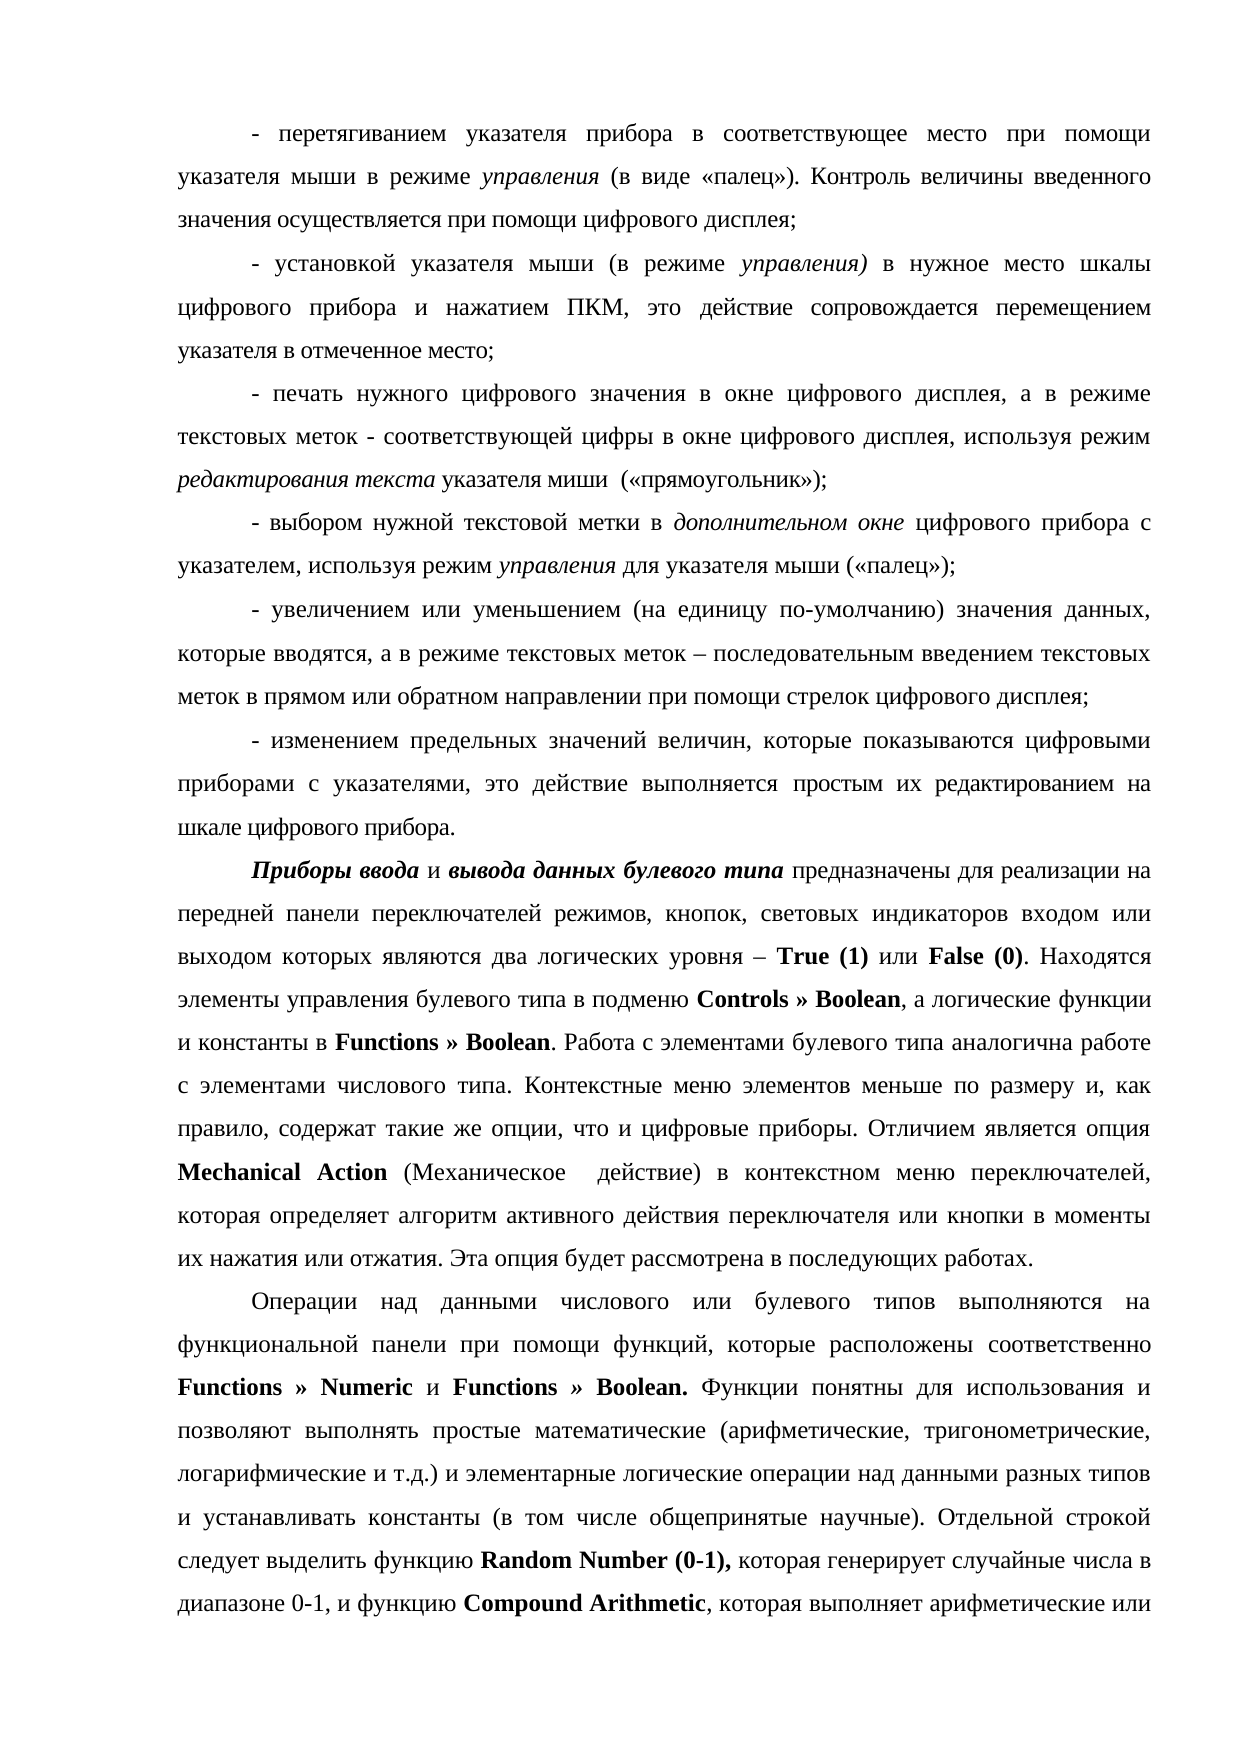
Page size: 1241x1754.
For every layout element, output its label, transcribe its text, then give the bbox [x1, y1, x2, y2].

text - установкой указателя мыши (в режиме управления) в нужное место шкалы цифрового прибора и нажатием ПКМ, это действие сопровождается перемещением указателя в отмеченное место; [177, 248, 1151, 363]
text - перетягиванием указателя прибора в соответствующее место при помощи указателя мыши в режиме управления (в виде «палец»). Контроль величины введенного значения осуществляется при помощи цифрового дисплея; [177, 118, 1151, 233]
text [177, 1286, 1151, 1617]
text - увеличением или уменьшением (на единицу по-умолчанию) значения данных, которые вводятся, а в режиме текстовых меток – последовательным введением текстовых меток в прямом или обратном направлении при помощи стрелок цифрового дисплея; [177, 594, 1151, 709]
text Приборы ввода и вывода данных булевого типа предназначены для реализации на передней панели переключателей режимов, кнопок, световых индикаторов входом или выходом которых являются два логических уровня – True (1) или False (0). Находятся элементы управления булевого типа в подменю Controls » Boolean, а логические функции и константы в Functions » Boolean. Работа с элементами булевого типа аналогична работе с элементами числового типа. Контекстные меню элементов меньше по размеру и, как правило, содержат такие же опции, что и цифровые приборы. Отличием является опция Mechanical Action (Механическое действие) в контекстном меню переключателей, которая определяет алгоритм активного действия переключателя или кнопки в моменты их нажатия или отжатия. Эта опция будет рассмотрена в последующих работах. [177, 855, 1151, 1272]
text - изменением предельных значений величин, которые показываются цифровыми приборами с указателями, это действие выполняется простым их редактированием на шкале цифрового прибора. [177, 725, 1151, 840]
text - выбором нужной текстовой метки в дополнительном окне цифрового прибора с указателем, используя режим управления для указателя мыши («палец»); [177, 507, 1151, 579]
text - печать нужного цифрового значения в окне цифрового дисплея, а в режиме текстовых меток - соответствующей цифры в окне цифрового дисплея, используя режим редактирования текста указателя миши («прямоугольник»); [177, 378, 1151, 493]
